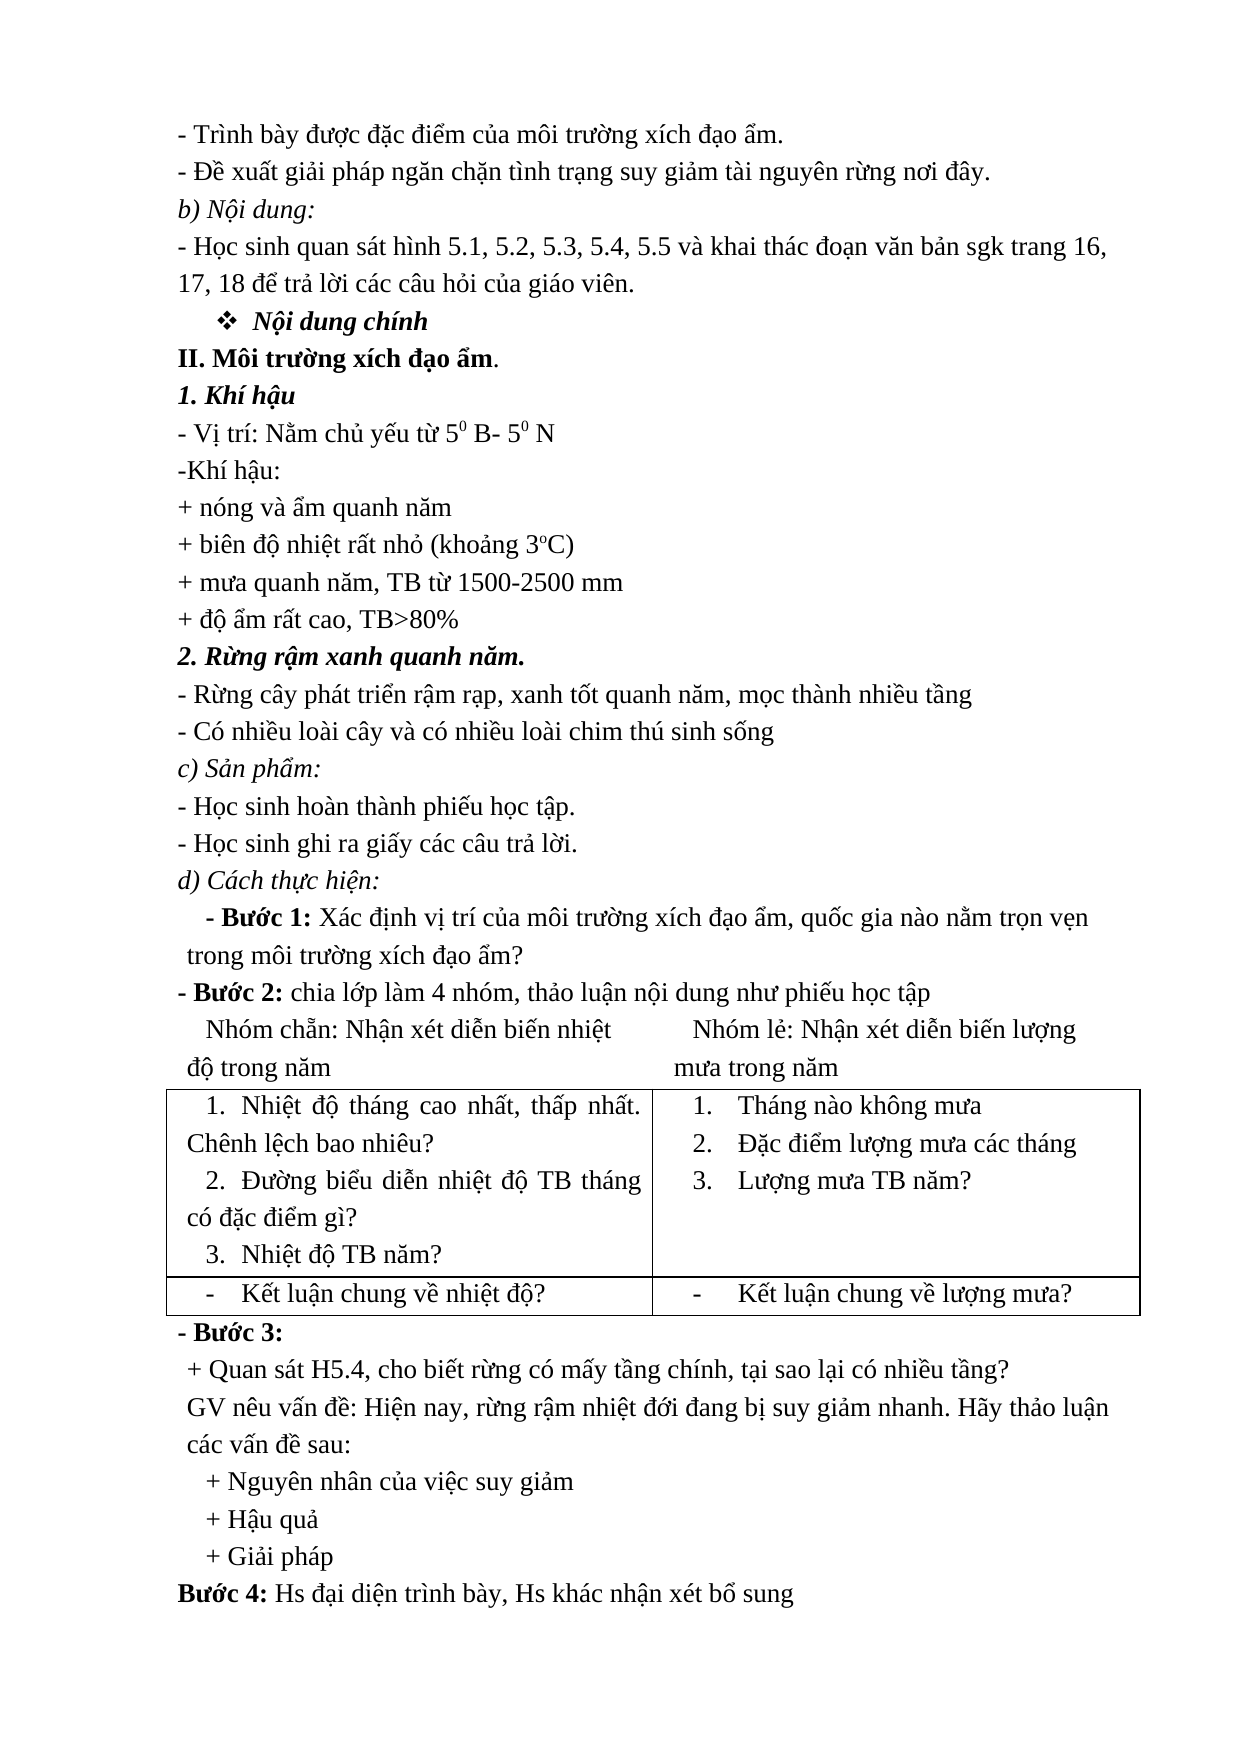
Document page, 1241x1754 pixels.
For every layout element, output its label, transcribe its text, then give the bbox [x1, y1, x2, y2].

text Bước 4: Hs đại diện trình bày, Hs khác nhận xét bổ sung [177, 1577, 1122, 1608]
text - Học sinh ghi ra giấy các câu trả lời. [177, 827, 1122, 858]
text + Hậu quả [187, 1503, 1122, 1534]
text b) Nội dung: [177, 193, 1122, 224]
text - Rừng cây phát triển rậm rạp, xanh tốt quanh năm, mọc thành nhiều tầng [177, 678, 1122, 709]
text c) Sản phẩm: [177, 752, 1122, 783]
text + biên độ nhiệt rất nhỏ (khoảng 3oC) [177, 528, 1122, 560]
text + độ ẩm rất cao, TB>80% [177, 603, 1122, 634]
text - Vị trí: Nằm chủ yếu từ 50 B- 50 N [177, 417, 1122, 448]
text II. Môi trường xích đạo ẩm. [177, 342, 1122, 373]
list Nội dung chính [215, 304, 1122, 336]
text + Nguyên nhân của việc suy giảm [187, 1466, 1122, 1497]
table_cell Nhiệt độ tháng cao nhất, thấp nhất. Chênh lệch bao nhiêu? Đường biểu diễn nhiệt độ TB tháng có đặc điểm gì? Nhiệt độ TB năm? [167, 1090, 652, 1276]
text 2. Rừng rậm xanh quanh năm. [177, 640, 1122, 672]
list Khí hậu: [177, 454, 1122, 485]
text - Học sinh hoàn thành phiếu học tập. [177, 789, 1122, 821]
text + Giải pháp [187, 1540, 1122, 1571]
text - Có nhiều loài cây và có nhiều loài chim thú sinh sống [177, 715, 1122, 746]
text - Bước 3: [177, 1316, 1122, 1347]
table_cell Kết luận chung về lượng mưa? [653, 1278, 1139, 1315]
text - Bước 2: chia lớp làm 4 nhóm, thảo luận nội dung như phiếu học tập [177, 976, 1122, 1007]
text + mưa quanh năm, TB từ 1500-2500 mm [177, 566, 1122, 597]
text 1. Khí hậu [177, 379, 1122, 411]
text d) Cách thực hiện: [177, 864, 1122, 895]
text - Trình bày được đặc điểm của môi trường xích đạo ẩm. [177, 118, 1103, 149]
table_cell Tháng nào không mưa Đặc điểm lượng mưa các tháng Lượng mưa TB năm? [653, 1090, 1139, 1276]
table_cell Kết luận chung về nhiệt độ? [167, 1278, 652, 1315]
text - Học sinh quan sát hình 5.1, 5.2, 5.3, 5.4, 5.5 và khai thác đoạn văn bản sgk trang 16, 17, 18 để trả lời các câu hỏi của giáo viên. [177, 230, 1122, 298]
text + nóng và ẩm quanh năm [177, 491, 1122, 522]
text - Bước 1: Xác định vị trí của môi trường xích đạo ẩm, quốc gia nào nằm trọn vẹn trong môi trường xích đạo ẩm? [187, 901, 1122, 970]
text GV nêu vấn đề: Hiện nay, rừng rậm nhiệt đới đang bị suy giảm nhanh. Hãy thảo luận các vấn đề sau: [187, 1391, 1122, 1459]
text + Quan sát H5.4, cho biết rừng có mấy tầng chính, tại sao lại có nhiều tầng? [187, 1354, 1122, 1385]
table_header Nhóm chẵn: Nhận xét diễn biến nhiệt độ trong năm [166, 1013, 653, 1088]
text - Đề xuất giải pháp ngăn chặn tình trạng suy giảm tài nguyên rừng nơi đây. [177, 155, 1103, 187]
table_header Nhóm lẻ: Nhận xét diễn biến lượng mưa trong năm [653, 1013, 1140, 1088]
